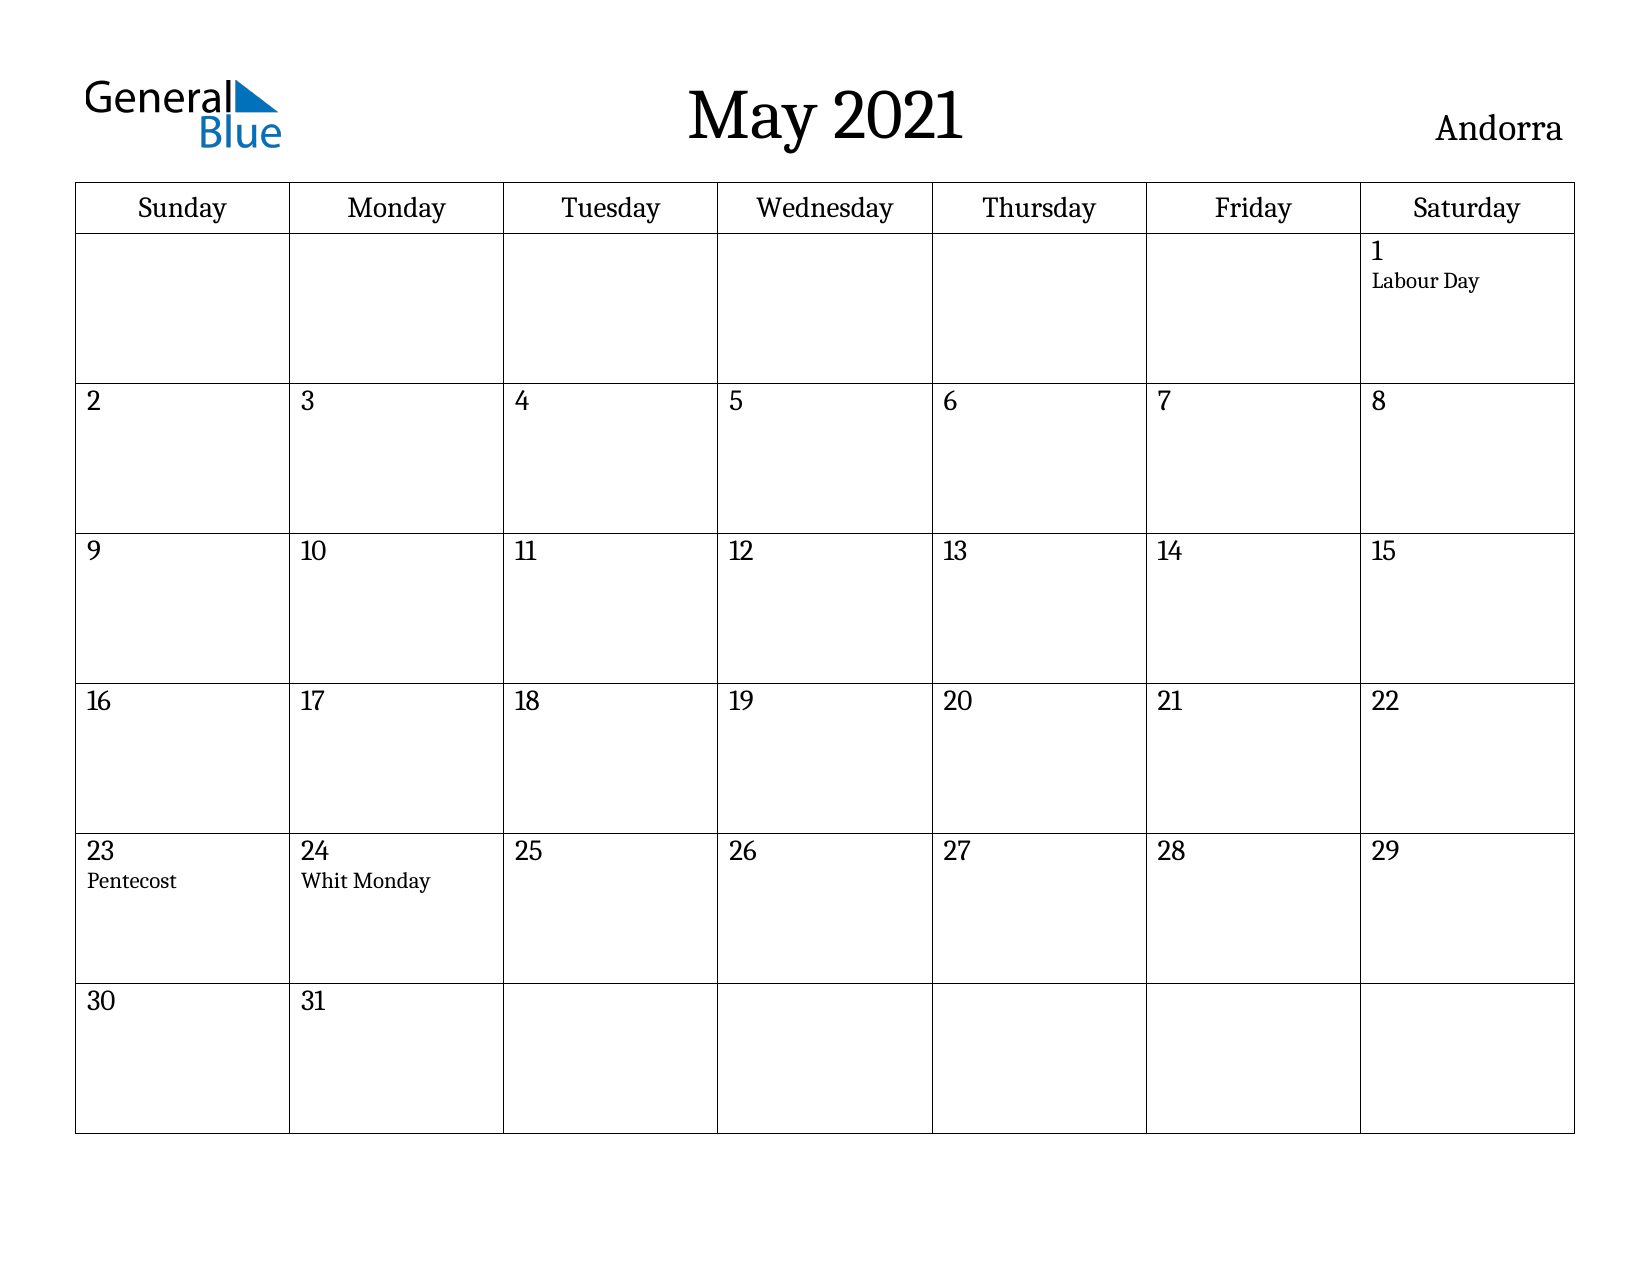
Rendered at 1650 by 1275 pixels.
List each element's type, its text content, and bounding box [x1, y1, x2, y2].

table_cell 8 [1361, 384, 1574, 417]
table_cell 2 [76, 384, 289, 417]
table_cell [504, 717, 717, 833]
table_cell [290, 234, 503, 267]
table_cell Friday [1147, 183, 1360, 233]
table_cell 7 [1147, 384, 1360, 417]
table_cell 20 [933, 684, 1146, 717]
table_cell Saturday [1361, 183, 1574, 233]
table_cell [1361, 868, 1574, 983]
table_cell Tuesday [504, 183, 717, 233]
table_cell 3 [290, 384, 503, 417]
table_cell 19 [718, 684, 932, 717]
table_cell [76, 567, 289, 683]
table_cell [1147, 984, 1360, 1017]
table_cell [718, 417, 932, 533]
table_cell [504, 267, 717, 383]
table_cell [933, 1018, 1146, 1133]
table_cell 17 [290, 684, 503, 717]
table_cell [933, 984, 1146, 1017]
table_cell 12 [718, 534, 932, 567]
table_cell [290, 417, 503, 533]
table_cell Whit Monday [290, 868, 503, 983]
table_cell [504, 234, 717, 267]
table_cell 6 [933, 384, 1146, 417]
table_cell 18 [504, 684, 717, 717]
table_cell 10 [290, 534, 503, 567]
table_cell [504, 417, 717, 533]
table_cell [504, 1018, 717, 1133]
table_header [76, 75, 503, 182]
table_cell [290, 567, 503, 683]
table_cell 31 [290, 984, 503, 1017]
table_cell [290, 717, 503, 833]
table_cell [76, 1018, 289, 1133]
table_cell 14 [1147, 534, 1360, 567]
table_cell [504, 868, 717, 983]
table_cell [1147, 1018, 1360, 1133]
table_cell [1361, 1018, 1574, 1133]
table_cell [933, 267, 1146, 383]
table_cell [76, 267, 289, 383]
table_cell 27 [933, 834, 1146, 867]
table_cell [718, 1018, 932, 1133]
table_cell 15 [1361, 534, 1574, 567]
table_cell [1147, 567, 1360, 683]
table_cell [1147, 717, 1360, 833]
table_cell [1147, 417, 1360, 533]
table_cell [933, 868, 1146, 983]
table_cell Pentecost [76, 868, 289, 983]
table_cell [718, 267, 932, 383]
table_cell [76, 417, 289, 533]
table_cell 21 [1147, 684, 1360, 717]
table_cell 22 [1361, 684, 1574, 717]
table_cell [718, 984, 932, 1017]
table_cell 29 [1361, 834, 1574, 867]
table_cell Labour Day [1361, 267, 1574, 383]
table_cell Thursday [933, 183, 1146, 233]
table_cell [1361, 984, 1574, 1017]
table_cell [1361, 717, 1574, 833]
table_cell [718, 567, 932, 683]
table_cell [504, 984, 717, 1017]
table_cell 30 [76, 984, 289, 1017]
table_cell 9 [76, 534, 289, 567]
table_cell [504, 567, 717, 683]
table_cell 5 [718, 384, 932, 417]
table_cell [1361, 417, 1574, 533]
table_cell [1361, 567, 1574, 683]
table_cell [718, 717, 932, 833]
table_cell [1147, 234, 1360, 267]
table_cell [718, 868, 932, 983]
table_cell [290, 1018, 503, 1133]
table_cell [1147, 868, 1360, 983]
table_cell Wednesday [718, 183, 932, 233]
table_cell [76, 234, 289, 267]
table_cell 25 [504, 834, 717, 867]
table_cell Monday [290, 183, 503, 233]
table_cell [933, 567, 1146, 683]
table_cell 28 [1147, 834, 1360, 867]
table_cell [933, 417, 1146, 533]
picture [86, 80, 281, 148]
table_cell 4 [504, 384, 717, 417]
table_cell [933, 717, 1146, 833]
table_cell 11 [504, 534, 717, 567]
table_cell 26 [718, 834, 932, 867]
table_cell 23 [76, 834, 289, 867]
table_cell 16 [76, 684, 289, 717]
table_cell [1147, 267, 1360, 383]
table_cell 24 [290, 834, 503, 867]
table_cell [290, 267, 503, 383]
table_cell [718, 234, 932, 267]
table_cell [76, 717, 289, 833]
table_header May 2021 [504, 75, 1146, 182]
table_cell [933, 234, 1146, 267]
table_cell 13 [933, 534, 1146, 567]
table_cell 1 [1361, 234, 1574, 267]
table_cell Sunday [76, 183, 289, 233]
table_header Andorra [1146, 75, 1574, 182]
